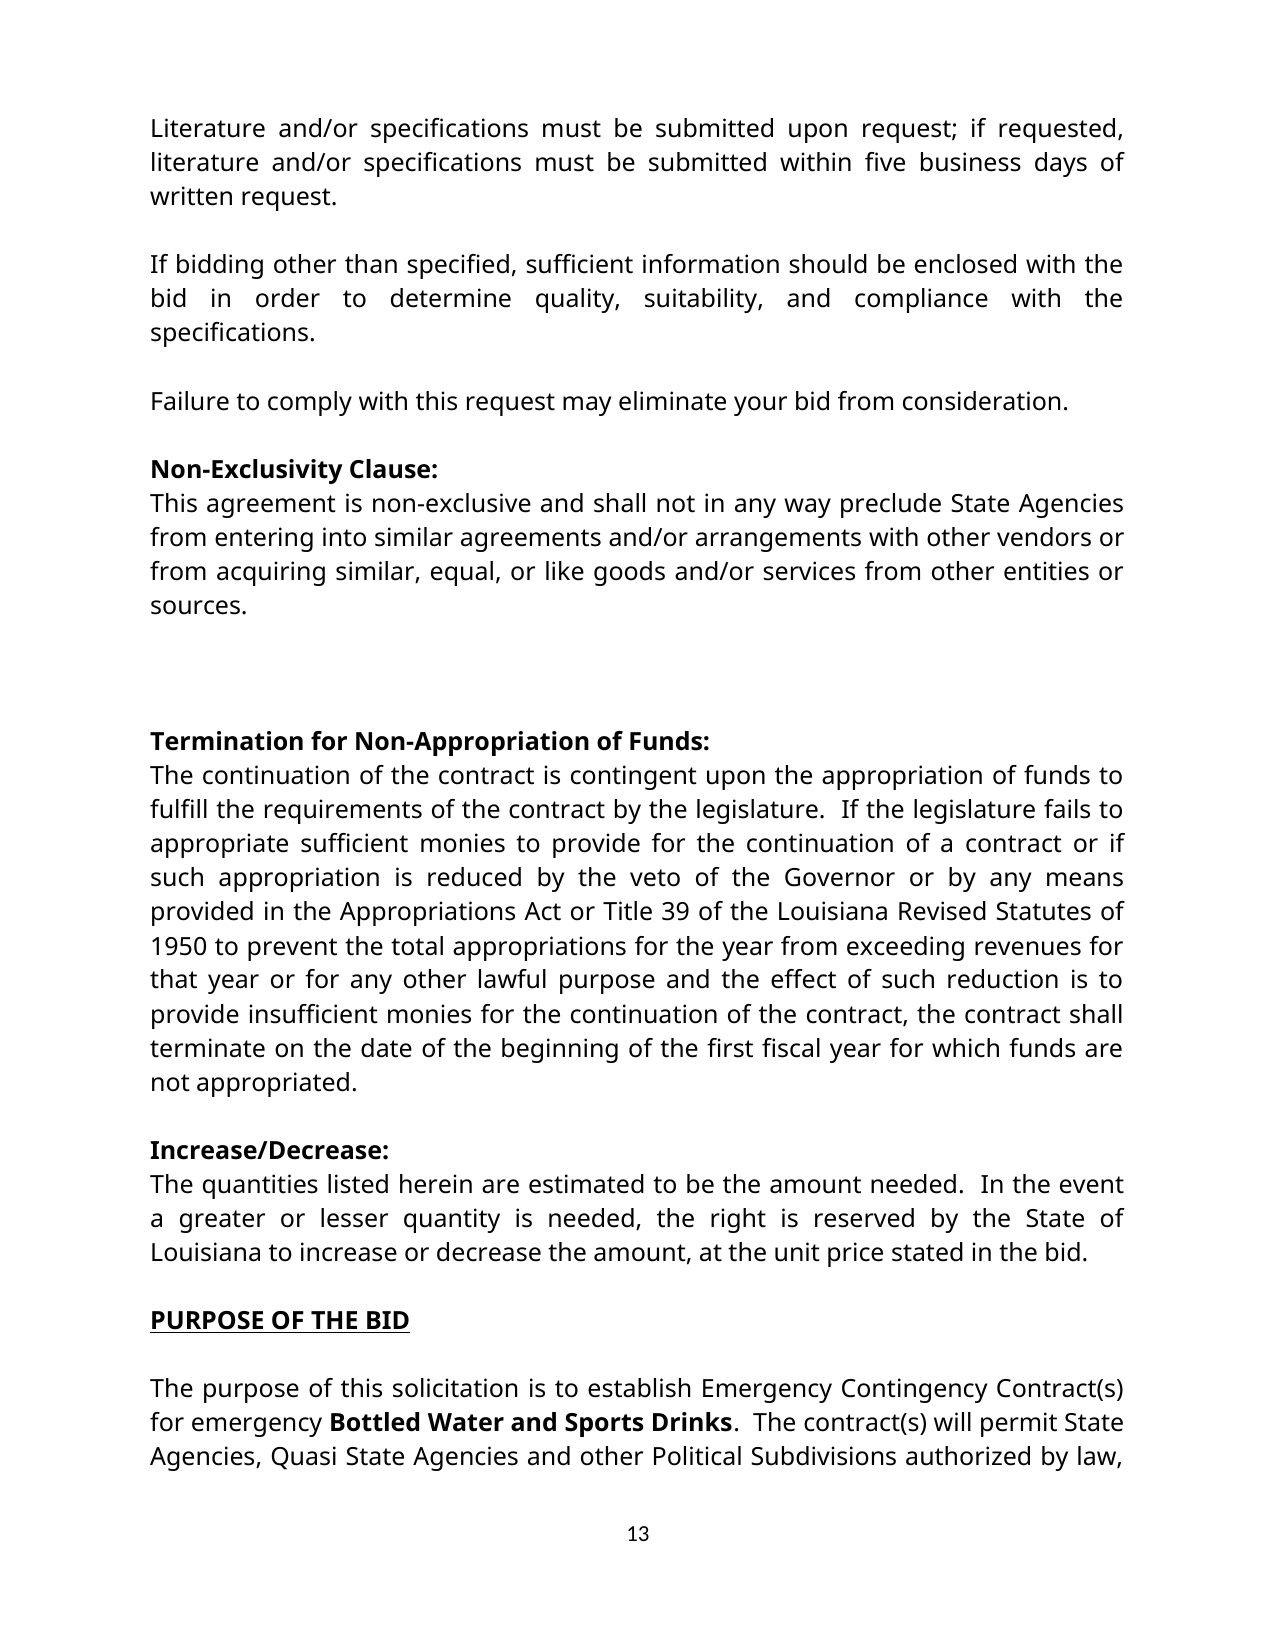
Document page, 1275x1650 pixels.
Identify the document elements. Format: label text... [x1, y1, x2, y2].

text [150, 1371, 1125, 1473]
text If bidding other than specified, sufficient information should be enclosed with the bid in order to determine quality, suitability, and compliance with the specifications. [150, 247, 1125, 349]
text Termination for Non-Appropriation of Funds: [150, 724, 1125, 758]
text This agreement is non-exclusive and shall not in any way preclude State Agencies from entering into similar agreements and/or arrangements with other vendors or from acquiring similar, equal, or like goods and/or services from other entities or sources. [150, 485, 1125, 622]
text Failure to comply with this request may eliminate your bid from consideration. [150, 383, 1125, 417]
text Non-Exclusivity Clause: [150, 451, 1125, 485]
text Increase/Decrease: [150, 1132, 1125, 1167]
text Literature and/or specifications must be submitted upon request; if requested, literature and/or specifications must be submitted within five business days of written request. [150, 111, 1125, 213]
text The continuation of the contract is contingent upon the appropriation of funds to fulfill the requirements of the contract by the legislature. If the legislature fails to appropriate sufficient monies to provide for the continuation of a contract or if such appropriation is reduced by the veto of the Governor or by any means provided in the Appropriations Act or Title 39 of the Louisiana Revised Statutes of 1950 to prevent the total appropriations for the year from exceeding revenues for that year or for any other lawful purpose and the effect of such reduction is to provide insufficient monies for the continuation of the contract, the contract shall terminate on the date of the beginning of the first fiscal year for which funds are not appropriated. [150, 758, 1125, 1098]
text The quantities listed herein are estimated to be the amount needed. In the event a greater or lesser quantity is needed, the right is reserved by the State of Louisiana to increase or decrease the amount, at the unit price stated in the bid. [150, 1167, 1125, 1269]
text PURPOSE OF THE BID [150, 1303, 1125, 1337]
